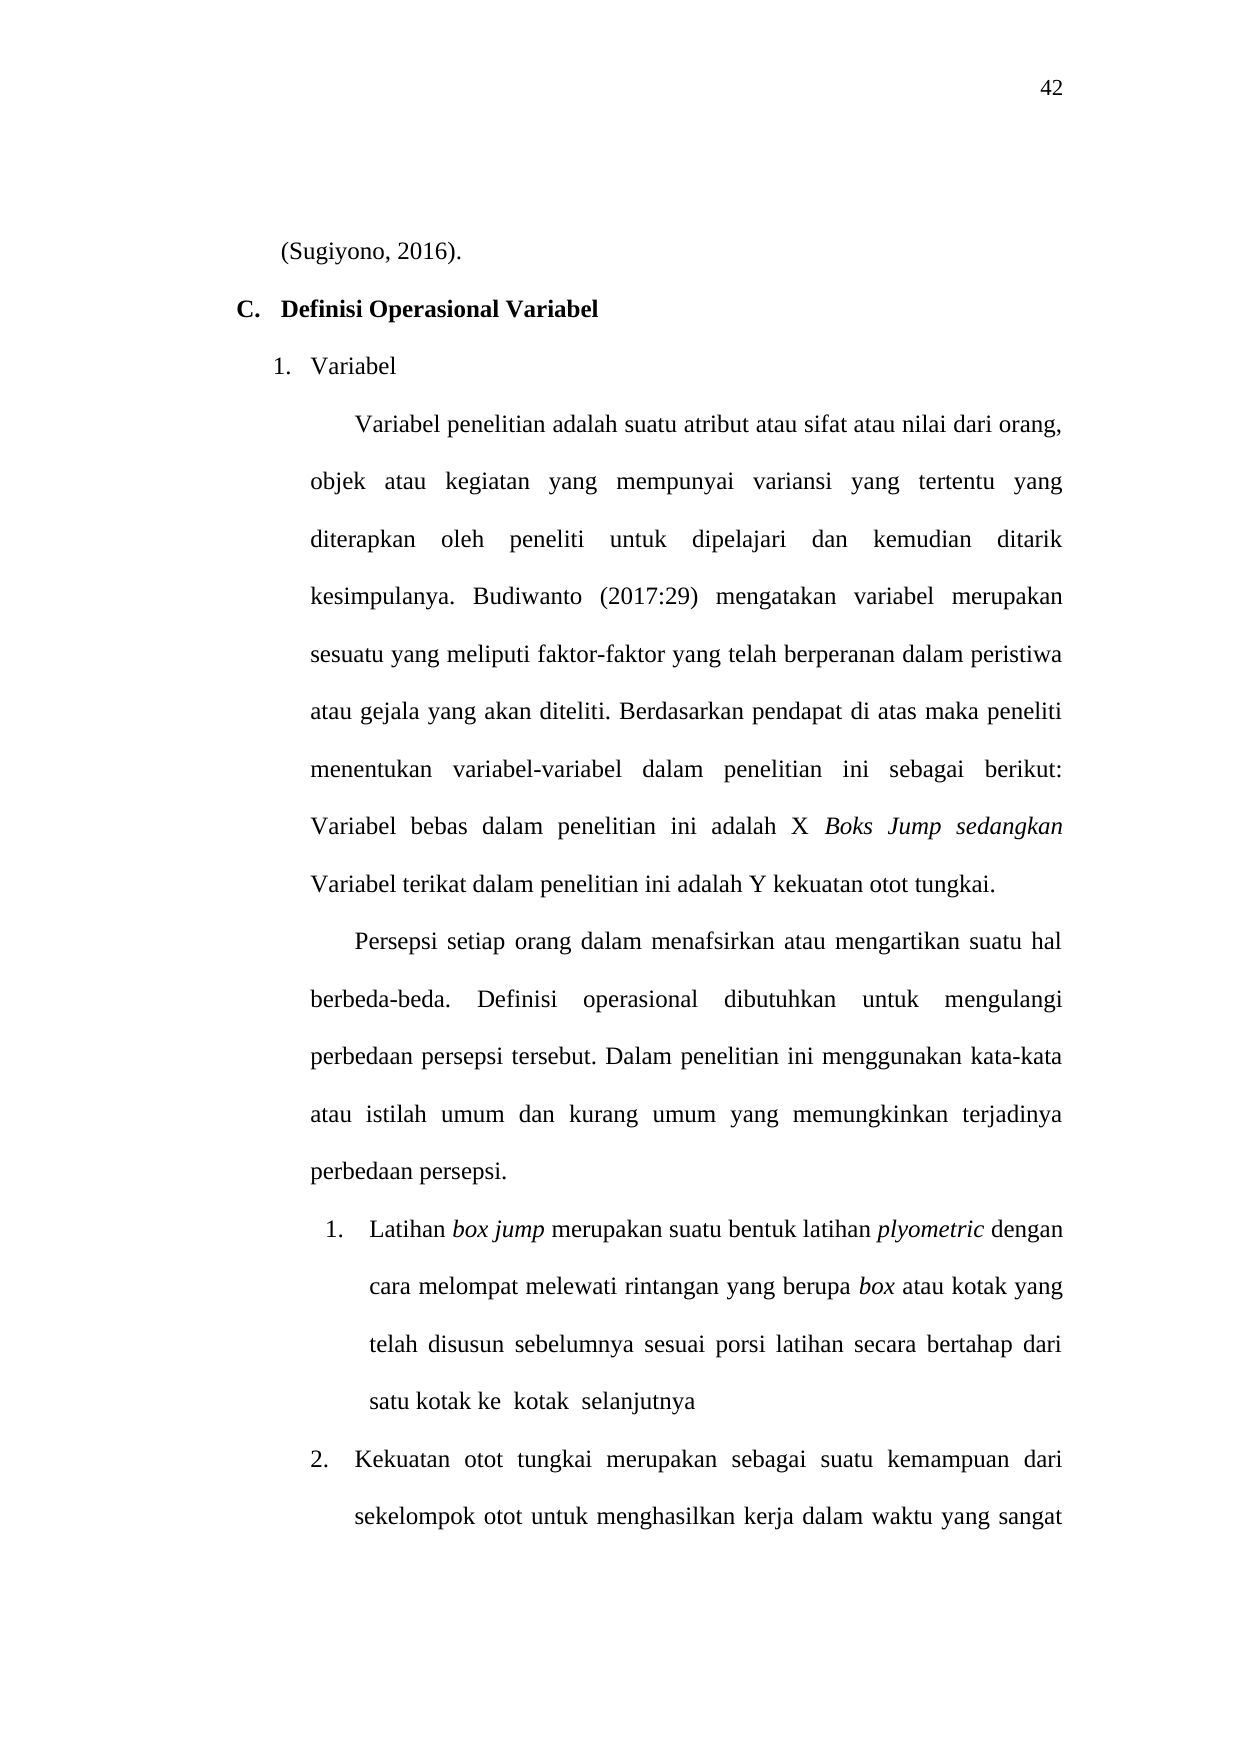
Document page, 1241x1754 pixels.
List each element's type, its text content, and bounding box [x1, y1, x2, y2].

text Persepsi setiap orang dalam menafsirkan atau mengartikan suatu hal berbeda-beda. Definisi operasional dibutuhkan untuk mengulangi perbedaan persepsi tersebut. Dalam penelitian ini menggunakan kata-kata atau istilah umum dan kurang umum yang memungkinkan terjadinya perbedaan persepsi. [310, 926, 1063, 1185]
text Variabel penelitian adalah suatu atribut atau sifat atau nilai dari orang, objek atau kegiatan yang mempunyai variansi yang tertentu yang diterapkan oleh peneliti untuk dipelajari dan kemudian ditarik kesimpulanya. Budiwanto (2017:29) mengatakan variabel merupakan sesuatu yang meliputi faktor-faktor yang telah berperanan dalam peristiwa atau gejala yang akan diteliti. Berdasarkan pendapat di atas maka peneliti menentukan variabel-variabel dalam penelitian ini sebagai berikut: Variabel bebas dalam penelitian ini adalah X Boks Jump sedangkan Variabel terikat dalam penelitian ini adalah Y kekuatan otot tungkai. [310, 409, 1063, 897]
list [310, 1444, 1063, 1530]
list Variabel [273, 351, 1063, 380]
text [281, 236, 1063, 265]
list Latihan box jump merupakan suatu bentuk latihan plyometric dengan cara melompat melewati rintangan yang berupa box atau kotak yang telah disusun sebelumnya sesuai porsi latihan secara bertahap dari satu kotak ke kotak selanjutnya [325, 1214, 1063, 1415]
list Definisi Operasional Variabel [236, 294, 1063, 322]
